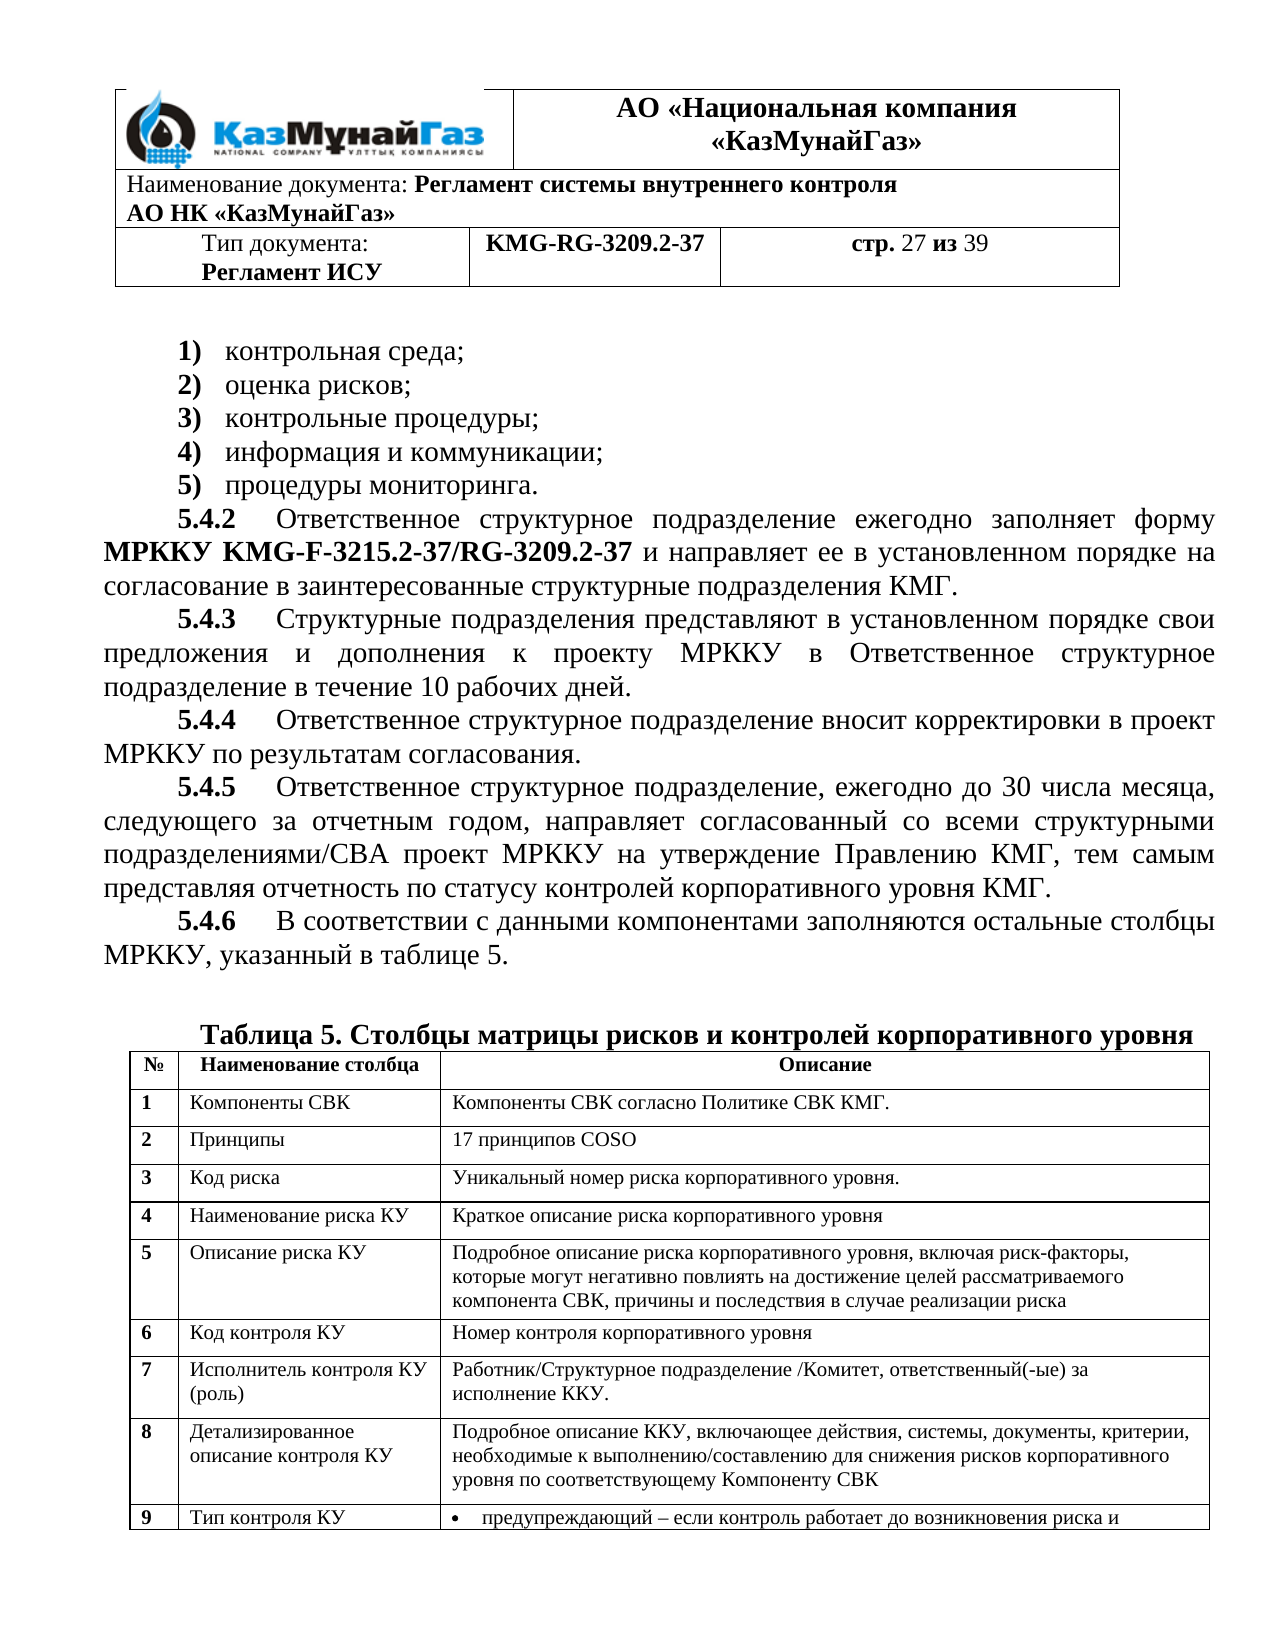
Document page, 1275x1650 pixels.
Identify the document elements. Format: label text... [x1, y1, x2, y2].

table_cell Тип контроля КУ [179, 1505, 440, 1529]
table_header Описание [441, 1052, 1209, 1089]
table_cell 2 [131, 1127, 178, 1164]
subtitle контрольная среда; [103, 333, 1216, 367]
subtitle Ответственное структурное подразделение ежегодно заполняет форму МРККУ KMG-F-3215.2-37/RG-3209.2-37 и направляет ее в установленном порядке на согласование в заинтересованные структурные подразделения КМГ. [103, 501, 1216, 602]
table_cell Исполнитель контроля КУ (роль) [179, 1357, 440, 1418]
subtitle информация и коммуникации; [103, 434, 1216, 467]
subtitle Ответственное структурное подразделение, ежегодно до 30 числа месяца, следующего за отчетным годом, направляет согласованный со всеми структурными подразделениями/СВА проект МРККУ на утверждение Правлению КМГ, тем самым представляя отчетность по статусу контролей корпоративного уровня КМГ. [103, 769, 1216, 903]
table_cell 7 [131, 1357, 178, 1418]
table_cell Компоненты СВК согласно Политике СВК КМГ. [441, 1090, 1209, 1126]
table_cell Краткое описание риска корпоративного уровня [441, 1203, 1209, 1239]
subtitle контрольные процедуры; [103, 400, 1216, 434]
table_cell Номер контроля корпоративного уровня [441, 1320, 1209, 1356]
table_cell Подробное описание риска корпоративного уровня, включая риск-факторы, которые могут негативно повлиять на достижение целей рассматриваемого компонента СВК, причины и последствия в случае реализации риска [441, 1240, 1209, 1318]
table_cell Детализированное описание контроля КУ [179, 1419, 440, 1503]
table_cell 3 [131, 1165, 178, 1201]
subtitle Структурные подразделения представляют в установленном порядке свои предложения и дополнения к проекту МРККУ в Ответственное структурное подразделение в течение 10 рабочих дней. [103, 602, 1216, 702]
table_cell Код риска [179, 1165, 440, 1201]
table_cell Уникальный номер риска корпоративного уровня. [441, 1165, 1209, 1201]
table_header № [131, 1052, 178, 1089]
table_cell Компоненты СВК [179, 1090, 440, 1126]
subtitle Ответственное структурное подразделение вносит корректировки в проект МРККУ по результатам согласования. [103, 702, 1216, 769]
subtitle процедуры мониторинга. [103, 467, 1216, 501]
table_cell 17 принципов COSO [441, 1127, 1209, 1164]
table_cell Код контроля КУ [179, 1320, 440, 1356]
table_cell Работник/Структурное подразделение /Комитет, ответственный(-ые) за исполнение ККУ. [441, 1357, 1209, 1418]
table_cell Подробное описание ККУ, включающее действия, системы, документы, критерии, необходимые к выполнению/составлению для снижения рисков корпоративного уровня по соответствующему Компоненту СВК [441, 1419, 1209, 1503]
table_cell Описание риска КУ [179, 1240, 440, 1318]
list Таблица 5. Столбцы матрицы рисков и контролей корпоративного уровня [178, 1017, 1216, 1051]
table_cell 9 [131, 1505, 178, 1529]
table_header Наименование столбца [179, 1052, 440, 1089]
subtitle В соответствии с данными компонентами заполняются остальные столбцы МРККУ, указанный в таблице 5. [103, 903, 1216, 971]
table_cell Наименование риска КУ [179, 1203, 440, 1239]
table_cell 1 [131, 1090, 178, 1126]
table_cell 5 [131, 1240, 178, 1318]
table_cell 8 [131, 1419, 178, 1503]
subtitle оценка рисков; [103, 367, 1216, 400]
table_cell 6 [131, 1320, 178, 1356]
table_cell 4 [131, 1203, 178, 1239]
table_cell Принципы [179, 1127, 440, 1164]
picture [126, 89, 484, 169]
